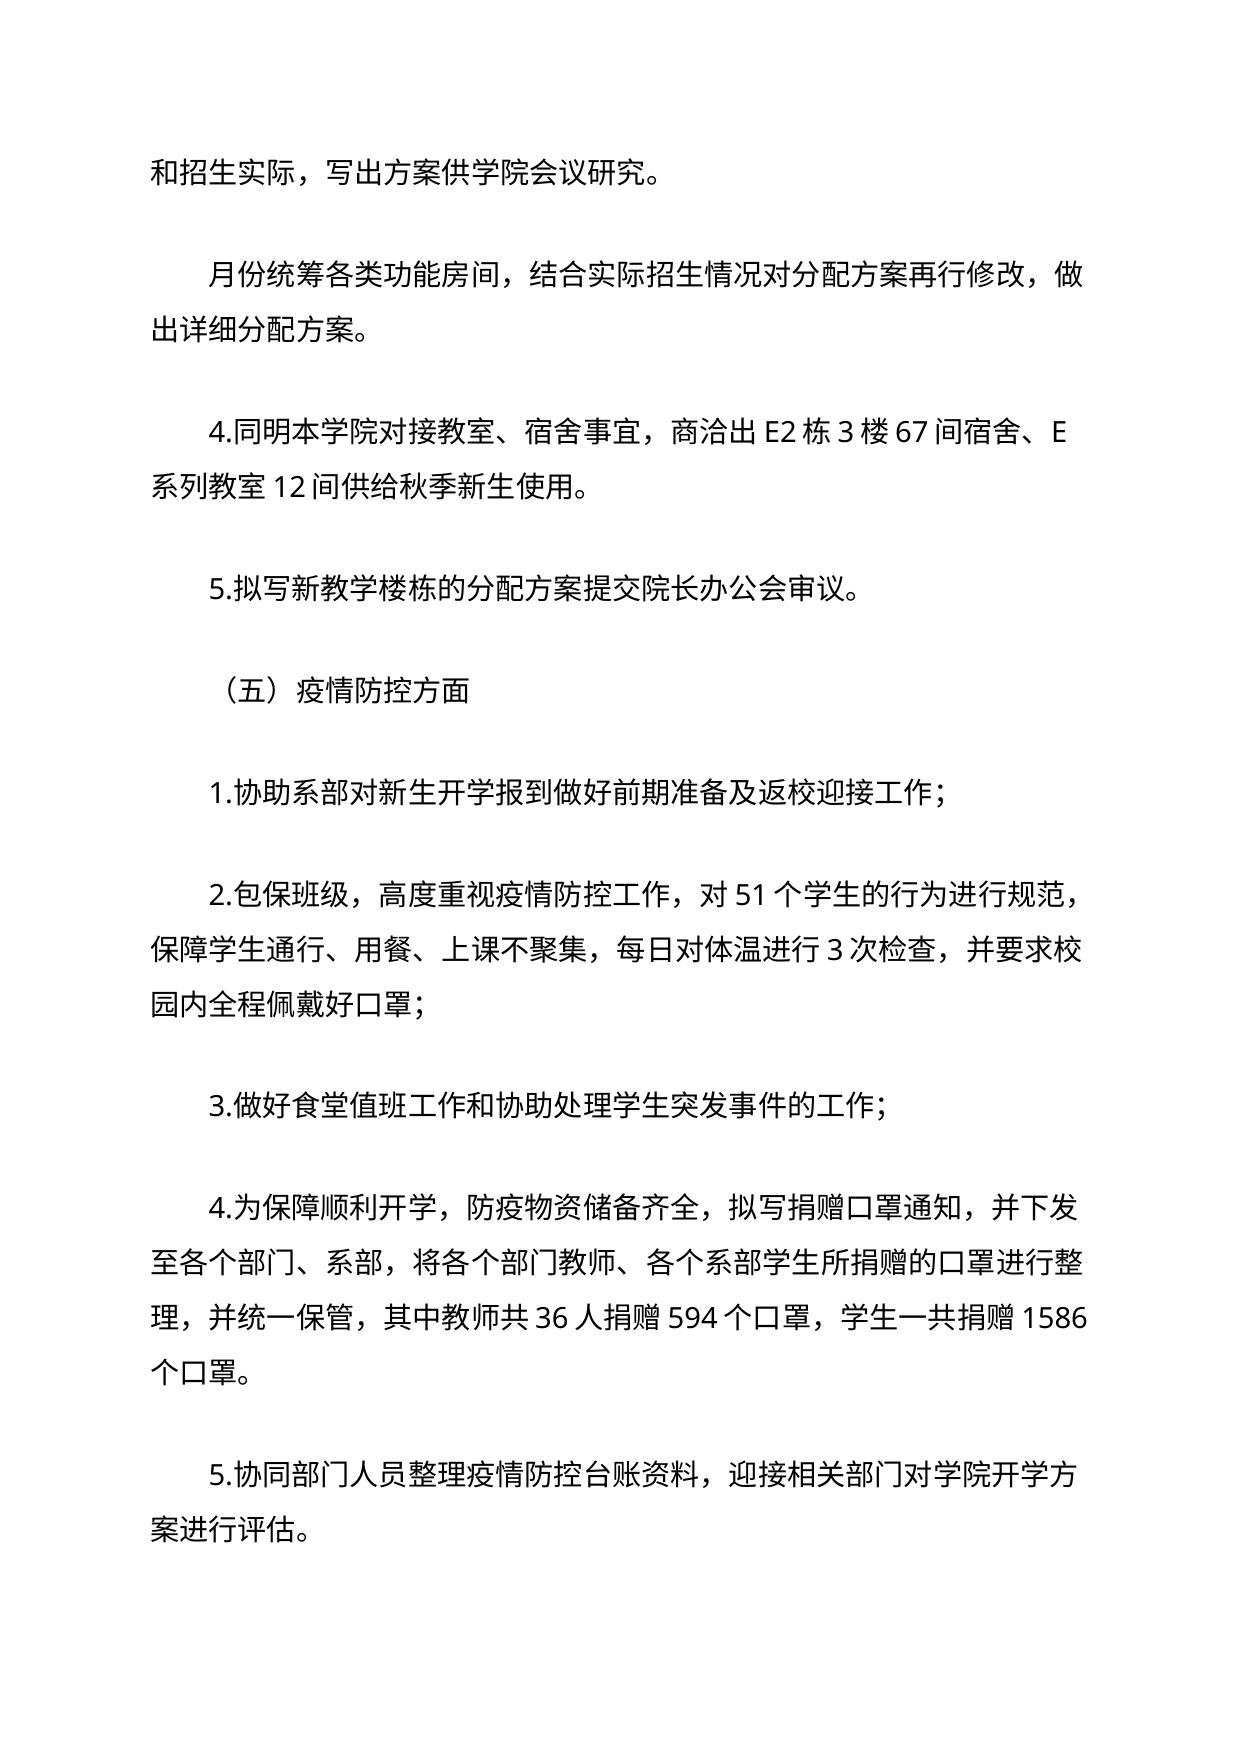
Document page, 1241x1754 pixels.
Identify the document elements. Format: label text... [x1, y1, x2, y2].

text 4.为保障顺利开学，防疫物资储备齐全，拟写捐赠口罩通知，并下发至各个部门、系部，将各个部门教师、各个系部学生所捐赠的口罩进行整理，并统一保管，其中教师共36人捐赠594个口罩，学生一共捐赠1586个口罩。 [150, 1185, 1090, 1392]
text 月份统筹各类功能房间，结合实际招生情况对分配方案再行修改，做出详细分配方案。 [150, 252, 1090, 349]
text 2.包保班级，高度重视疫情防控工作，对51个学生的行为进行规范，保障学生通行、用餐、上课不聚集，每日对体温进行3次检查，并要求校园内全程佩戴好口罩； [150, 871, 1090, 1023]
text （五）疫情防控方面 [150, 667, 1090, 710]
text 4.同明本学院对接教室、宿舍事宜，商洽出E2栋3楼67间宿舍、E系列教室12间供给秋季新生使用。 [150, 408, 1090, 506]
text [150, 150, 1090, 192]
text 3.做好食堂值班工作和协助处理学生突发事件的工作； [150, 1083, 1090, 1125]
text 5.协同部门人员整理疫情防控台账资料，迎接相关部门对学院开学方案进行评估。 [150, 1452, 1090, 1549]
text 1.协助系部对新生开学报到做好前期准备及返校迎接工作； [150, 769, 1090, 812]
text 5.拟写新教学楼栋的分配方案提交院长办公会审议。 [150, 565, 1090, 608]
